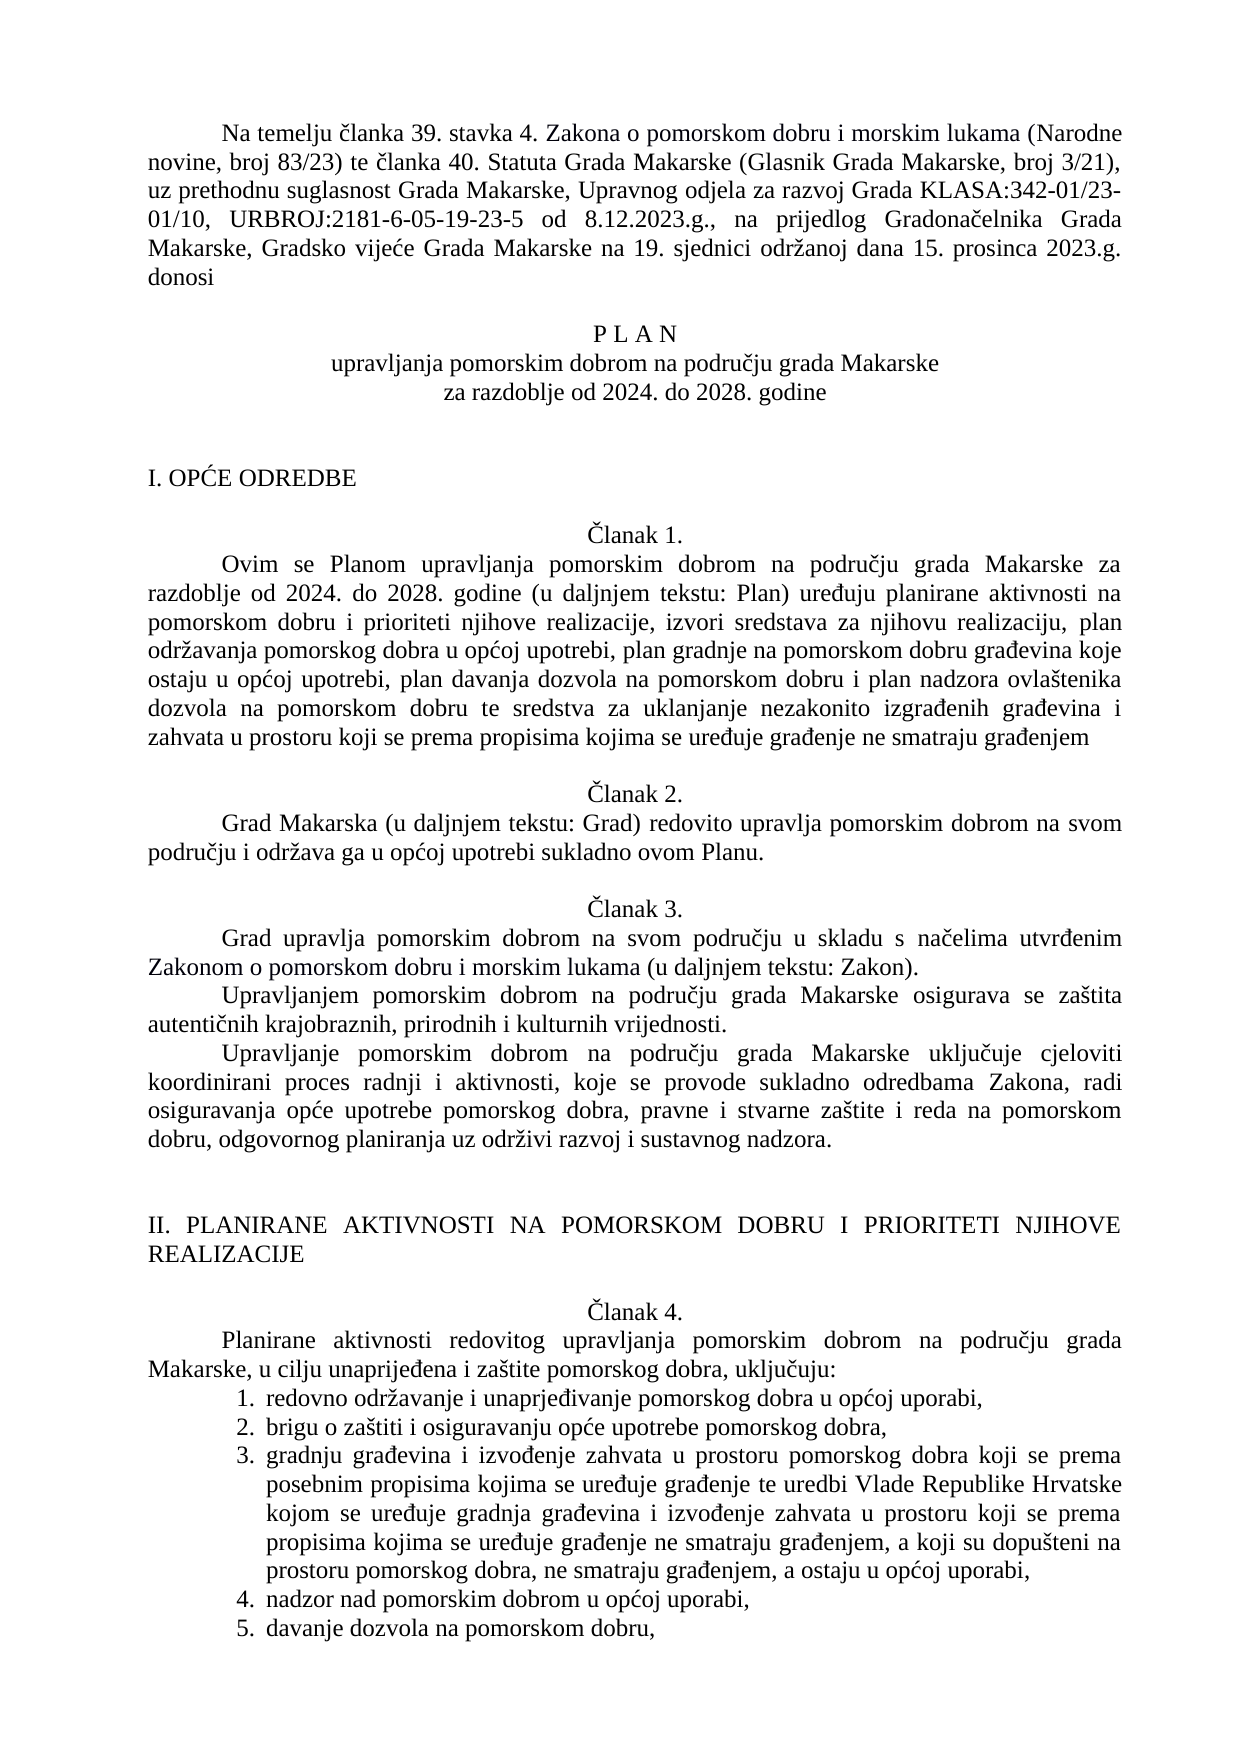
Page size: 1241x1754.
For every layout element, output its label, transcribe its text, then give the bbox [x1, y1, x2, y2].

text Članak 4. [148, 1297, 1122, 1326]
text Na temelju članka 39. stavka 4. Zakona o pomorskom dobru i morskim lukama (Narodne novine, broj 83/23) te članka 40. Statuta Grada Makarske (Glasnik Grada Makarske, broj 3/21), uz prethodnu suglasnost Grada Makarske, Upravnog odjela za razvoj Grada KLASA:342-01/23-01/10, URBROJ:2181-6-05-19-23-5 od 8.12.2023.g., na prijedlog Gradonačelnika Grada Makarske, Gradsko vijeće Grada Makarske na 19. sjednici održanoj dana 15. prosinca 2023.g. donosi [148, 118, 1122, 291]
list brigu o zaštiti i osiguravanju opće upotrebe pomorskog dobra, [236, 1412, 1122, 1441]
text I. OPĆE ODREDBE [148, 463, 1122, 492]
text Upravljanjem pomorskim dobrom na području grada Makarske osigurava se zaštita autentičnih krajobraznih, prirodnih i kulturnih vrijednosti. [148, 981, 1122, 1038]
text Grad Makarska (u daljnjem tekstu: Grad) redovito upravlja pomorskim dobrom na svom području i održava ga u općoj upotrebi sukladno ovom Planu. [148, 808, 1122, 866]
text Članak 1. [148, 521, 1122, 549]
text Članak 2. [148, 779, 1122, 808]
text II. PLANIRANE AKTIVNOSTI NA POMORSKOM DOBRU I PRIORITETI NJIHOVE REALIZACIJE [148, 1211, 1122, 1268]
text Planirane aktivnosti redovitog upravljanja pomorskim dobrom na području grada Makarske, u cilju unaprijeđena i zaštite pomorskog dobra, uključuju: [148, 1326, 1122, 1383]
text Grad upravlja pomorskim dobrom na svom području u skladu s načelima utvrđenim Zakonom o pomorskom dobru i morskim lukama (u daljnjem tekstu: Zakon). [148, 923, 1122, 981]
text za razdoblje od 2024. do 2028. godine [148, 377, 1122, 406]
list nadzor nad pomorskim dobrom u općoj uporabi, [236, 1584, 1122, 1613]
text P L A N [148, 319, 1122, 348]
list davanje dozvola na pomorskom dobru, [236, 1613, 1122, 1642]
text Članak 3. [148, 894, 1122, 923]
text upravljanja pomorskim dobrom na području grada Makarske [148, 348, 1122, 377]
text Upravljanje pomorskim dobrom na području grada Makarske uključuje cjeloviti koordinirani proces radnji i aktivnosti, koje se provode sukladno odredbama Zakona, radi osiguravanja opće upotrebe pomorskog dobra, pravne i stvarne zaštite i reda na pomorskom dobru, odgovornog planiranja uz održivi razvoj i sustavnog nadzora. [148, 1038, 1122, 1153]
text Ovim se Planom upravljanja pomorskim dobrom na području grada Makarske za razdoblje od 2024. do 2028. godine (u daljnjem tekstu: Plan) uređuju planirane aktivnosti na pomorskom dobru i prioriteti njihove realizacije, izvori sredstava za njihovu realizaciju, plan održavanja pomorskog dobra u općoj upotrebi, plan gradnje na pomorskom dobru građevina koje ostaju u općoj upotrebi, plan davanja dozvola na pomorskom dobru i plan nadzora ovlaštenika dozvola na pomorskom dobru te sredstva za uklanjanje nezakonito izgrađenih građevina i zahvata u prostoru koji se prema propisima kojima se uređuje građenje ne smatraju građenjem [148, 549, 1122, 751]
list redovno održavanje i unaprjeđivanje pomorskog dobra u općoj uporabi, [236, 1383, 1122, 1412]
list gradnju građevina i izvođenje zahvata u prostoru pomorskog dobra koji se prema posebnim propisima kojima se uređuje građenje te uredbi Vlade Republike Hrvatske kojom se uređuje gradnja građevina i izvođenje zahvata u prostoru koji se prema propisima kojima se uređuje građenje ne smatraju građenjem, a koji su dopušteni na prostoru pomorskog dobra, ne smatraju građenjem, a ostaju u općoj uporabi, [236, 1441, 1122, 1584]
